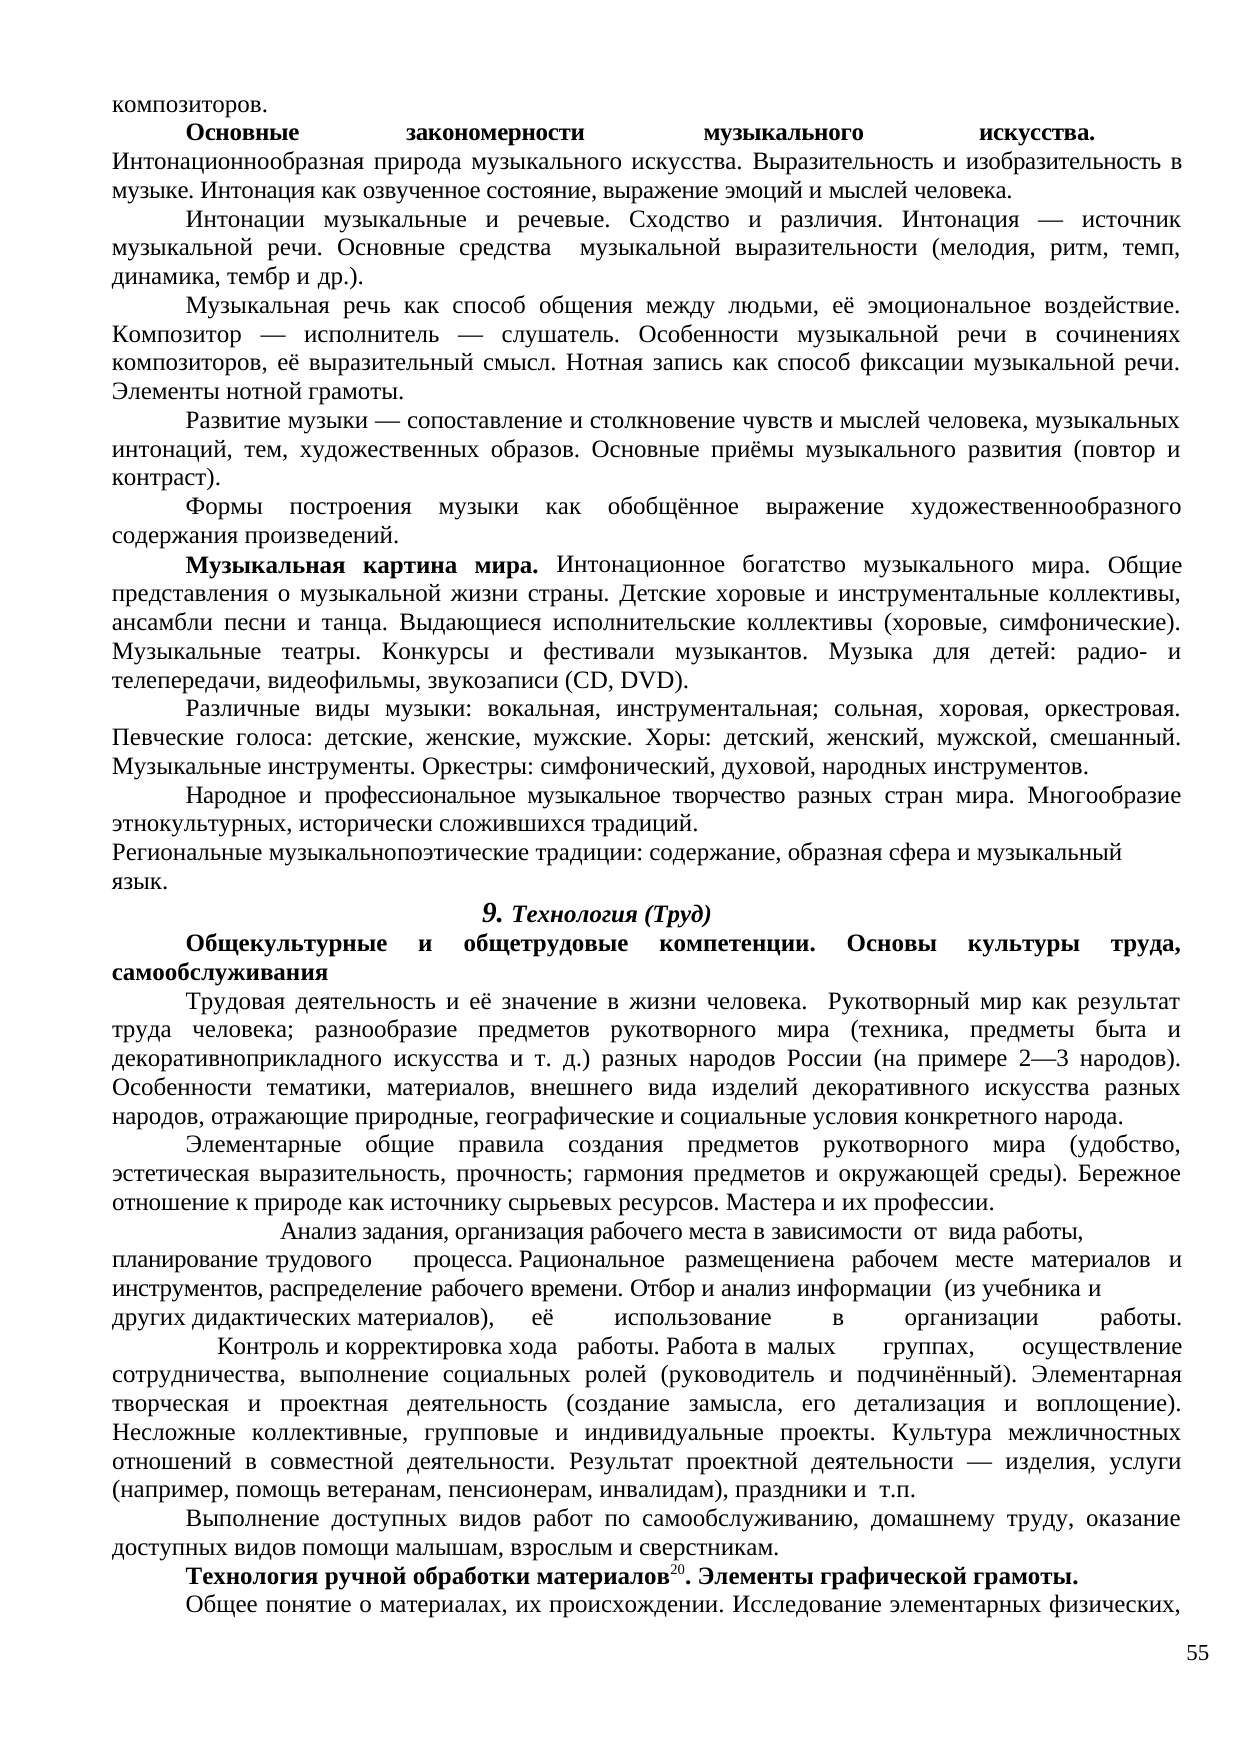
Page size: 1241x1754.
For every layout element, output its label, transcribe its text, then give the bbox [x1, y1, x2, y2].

text Музыкальная речь как способ общения между людьми, её эмоциональное воздействие. Композитор — исполнитель — слушатель. Особенности музыкальной речи в сочинениях композиторов, её выразительный смысл. Нотная запись как способ фиксации музыкальной речи. Элементы нотной грамоты. [112, 290, 1182, 405]
text Различные виды музыки: вокальная, инструментальная; сольная, хоровая, оркестровая. Певческие голоса: детские, женские, мужские. Хоры: детский, женский, мужской, смешанный. Музыкальные инструменты. Оркестры: симфонический, духовой, народных инструментов. [112, 693, 1182, 780]
text Музыкальная картина мира. Интонационное богатство музыкального мира. Общие представления о музыкальной жизни страны. Детские хоровые и инструментальные коллективы, ансамбли песни и танца. Выдающиеся исполнительские коллективы (хоровые, симфонические). Музыкальные театры. Конкурсы и фестивали музыкантов. Музыка для детей: радио- и телепередачи, видеофильмы, звукозаписи (CD, DVD). [112, 549, 1182, 693]
text Элементарные общие правила создания предметов рукотворного мира (удобство, эстетическая выразительность, прочность; гармония предметов и окружающей среды). Бережное отношение к природе как источнику сырьевых ресурсов. Мастера и их профессии. [112, 1129, 1182, 1216]
text Основные закономерности музыкального искусства. Интонационно­образная природа музыкального искусства. Выразительность и изобразительность в музыке. Интонация как озвученное состояние, выражение эмоций и мыслей человека. [112, 117, 1182, 204]
text Региональные музыкально­поэтические традиции: содержание, образная сфера и музыкальный язык. [112, 837, 1180, 895]
text Интонации музыкальные и речевые. Сходство и различия. Интонация — источник музыкальной речи. Основные средства музыкальной выразительности (мелодия, ритм, темп, динамика, тембр и др.). [112, 204, 1182, 290]
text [112, 89, 1182, 117]
text Трудовая деятельность и её значение в жизни человека. Рукотворный мир как результат труда человека; разнообразие предметов рукотворного мира (техника, предметы быта и декоративно­прикладного искусства и т. д.) разных народов России (на примере 2—3 народов). Особенности тематики, материалов, внешнего вида изделий декоративного искусства разных народов, отражающие природные, географические и социальные условия конкретного народа. [112, 986, 1182, 1129]
subtitle Технология (Труд) [482, 895, 1209, 928]
text планирование трудового процесса. Рациональное размещение на рабочем месте материалов и инструментов, распределение рабочего времени. Отбор и анализ информации (из учебника и других дидактических материалов), её использование в организации работы. Контроль и корректировка хода работы. Работа в малых группах, осуществление сотрудничества, выполнение социальных ролей (руководитель и подчинённый). Элементарная творческая и проектная деятельность (создание замысла, его детализация и воплощение). Несложные коллективные, групповые и индивидуальные проекты. Культура межличностных отношений в совместной деятельности. Результат проектной деятельности — изделия, услуги (например, помощь ветеранам, пенсионерам, инвалидам), праздники и т.п. [112, 1244, 1182, 1503]
text Народное и профессиональное музыкальное творчество разных стран мира. Многообразие этнокультурных, исторически сложившихся традиций. [112, 780, 1182, 837]
text Формы построения музыки как обобщённое выражение художественно­образного содержания произведений. [112, 491, 1181, 549]
subtitle Технология ручной обработки материалов20. Элементы графической грамоты. [112, 1561, 1182, 1589]
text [112, 1589, 1182, 1618]
text Анализ задания, организация рабочего места в зависимости от вида работы, [112, 1216, 1182, 1244]
text Общекультурные и общетрудовые компетенции. Основы культуры труда, самообслуживания [112, 928, 1182, 986]
text Выполнение доступных видов работ по самообслуживанию, домашнему труду, оказание доступных видов помощи малышам, взрослым и сверстникам. [112, 1503, 1182, 1561]
text Развитие музыки — сопоставление и столкновение чувств и мыслей человека, музыкальных интонаций, тем, художественных образов. Основные приёмы музыкального развития (повтор и контраст). [112, 405, 1182, 491]
